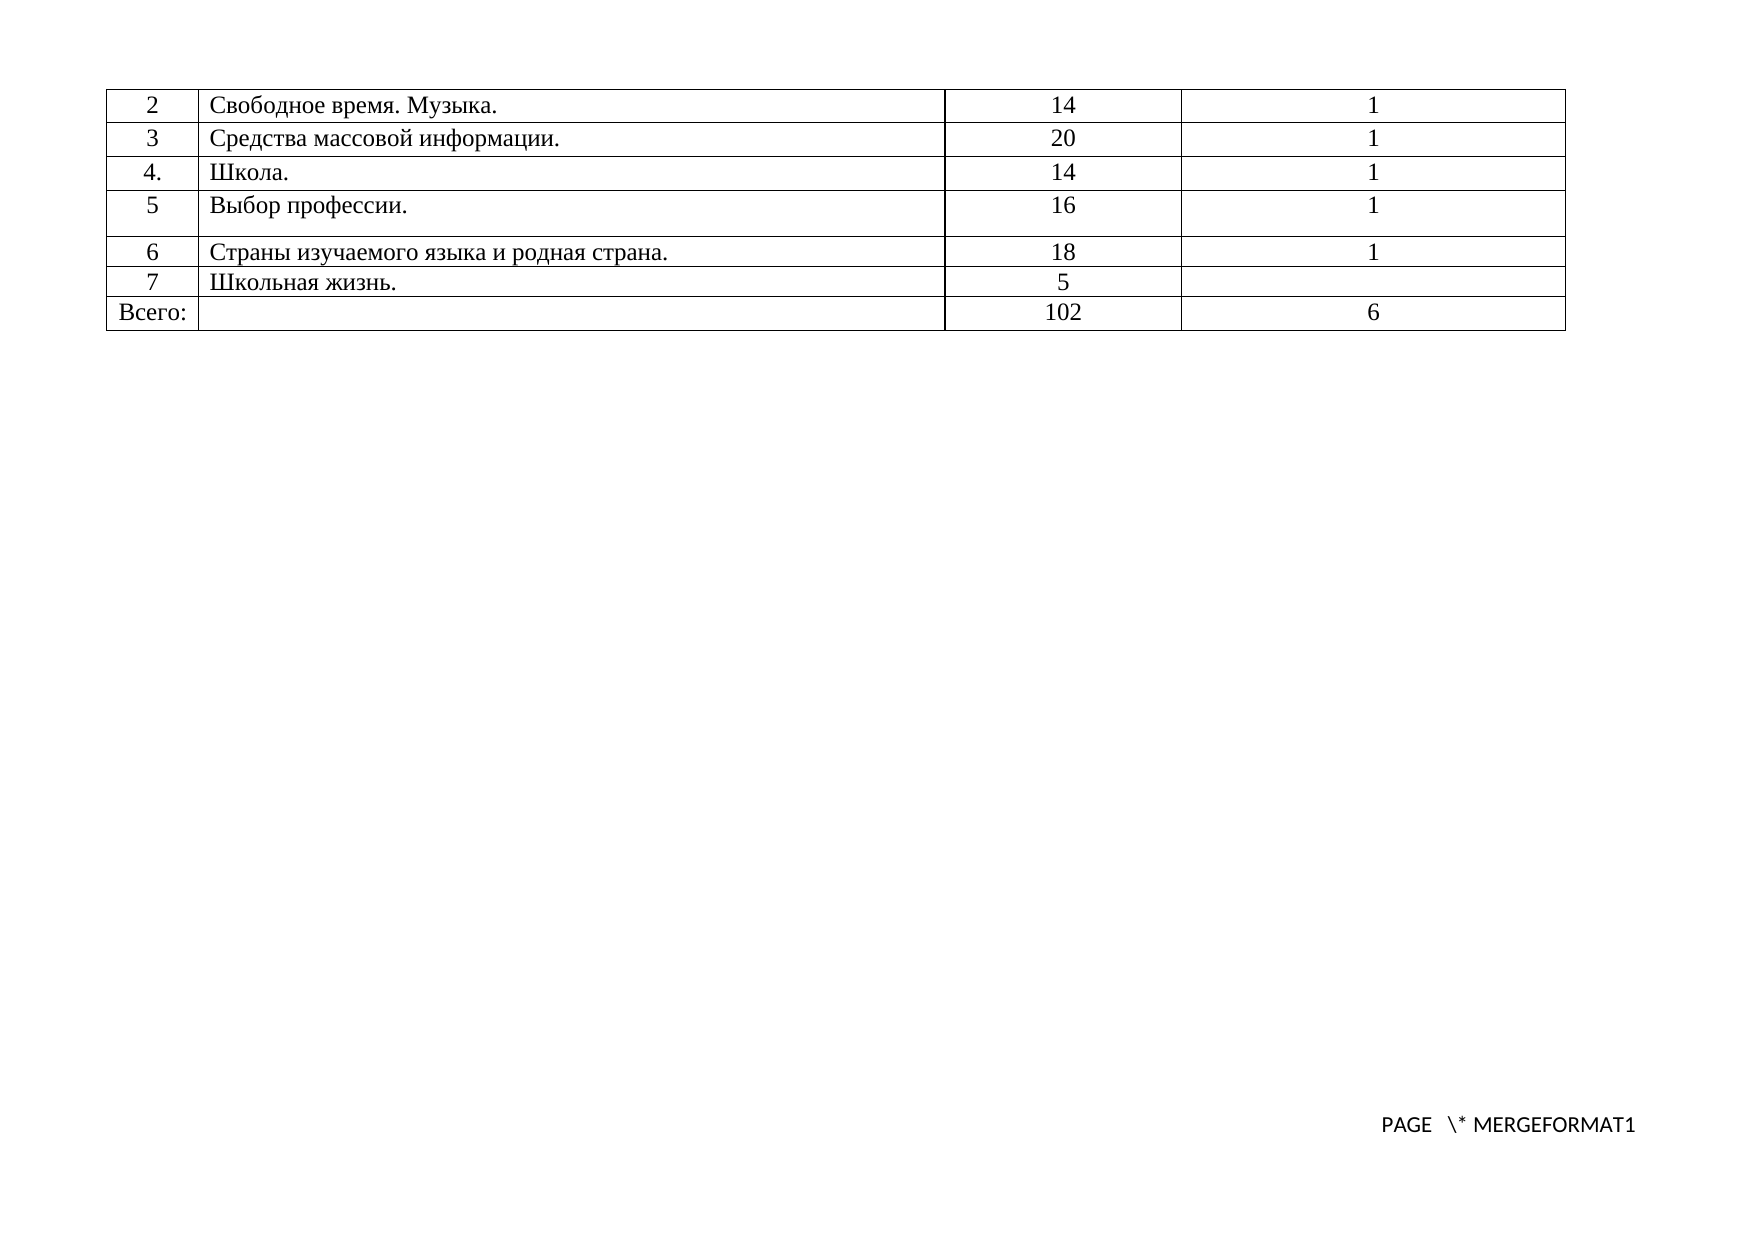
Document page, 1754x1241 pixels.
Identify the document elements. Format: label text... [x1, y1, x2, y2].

table_cell 1 [1182, 191, 1565, 236]
table_cell Школьная жизнь. [199, 267, 944, 296]
table_cell 4. [107, 157, 198, 189]
table_cell 20 [946, 123, 1181, 156]
table_cell 5 [946, 267, 1181, 296]
table_cell 6 [107, 237, 198, 266]
table_cell [199, 297, 944, 330]
table_cell Всего: [107, 297, 198, 330]
table_cell 3 [107, 123, 198, 156]
table_cell Свободное время. Музыка. [199, 90, 944, 122]
table_cell 1 [1182, 90, 1565, 122]
table_cell 7 [107, 267, 198, 296]
table_cell Страны изучаемого языка и родная страна. [199, 237, 944, 266]
table_cell 6 [1182, 297, 1565, 330]
table_cell Средства массовой информации. [199, 123, 944, 156]
table_cell 102 [946, 297, 1181, 330]
table_cell 18 [946, 237, 1181, 266]
table_cell 1 [1182, 123, 1565, 156]
table_cell 1 [1182, 157, 1565, 189]
table_cell [1182, 267, 1565, 296]
table_cell 1 [1182, 237, 1565, 266]
table_cell Выбор профессии. [199, 191, 944, 236]
table_cell 14 [946, 90, 1181, 122]
table_cell 16 [946, 191, 1181, 236]
table_cell 14 [946, 157, 1181, 189]
table_cell 2 [107, 90, 198, 122]
table_cell 5 [107, 191, 198, 236]
table_cell Школа. [199, 157, 944, 189]
